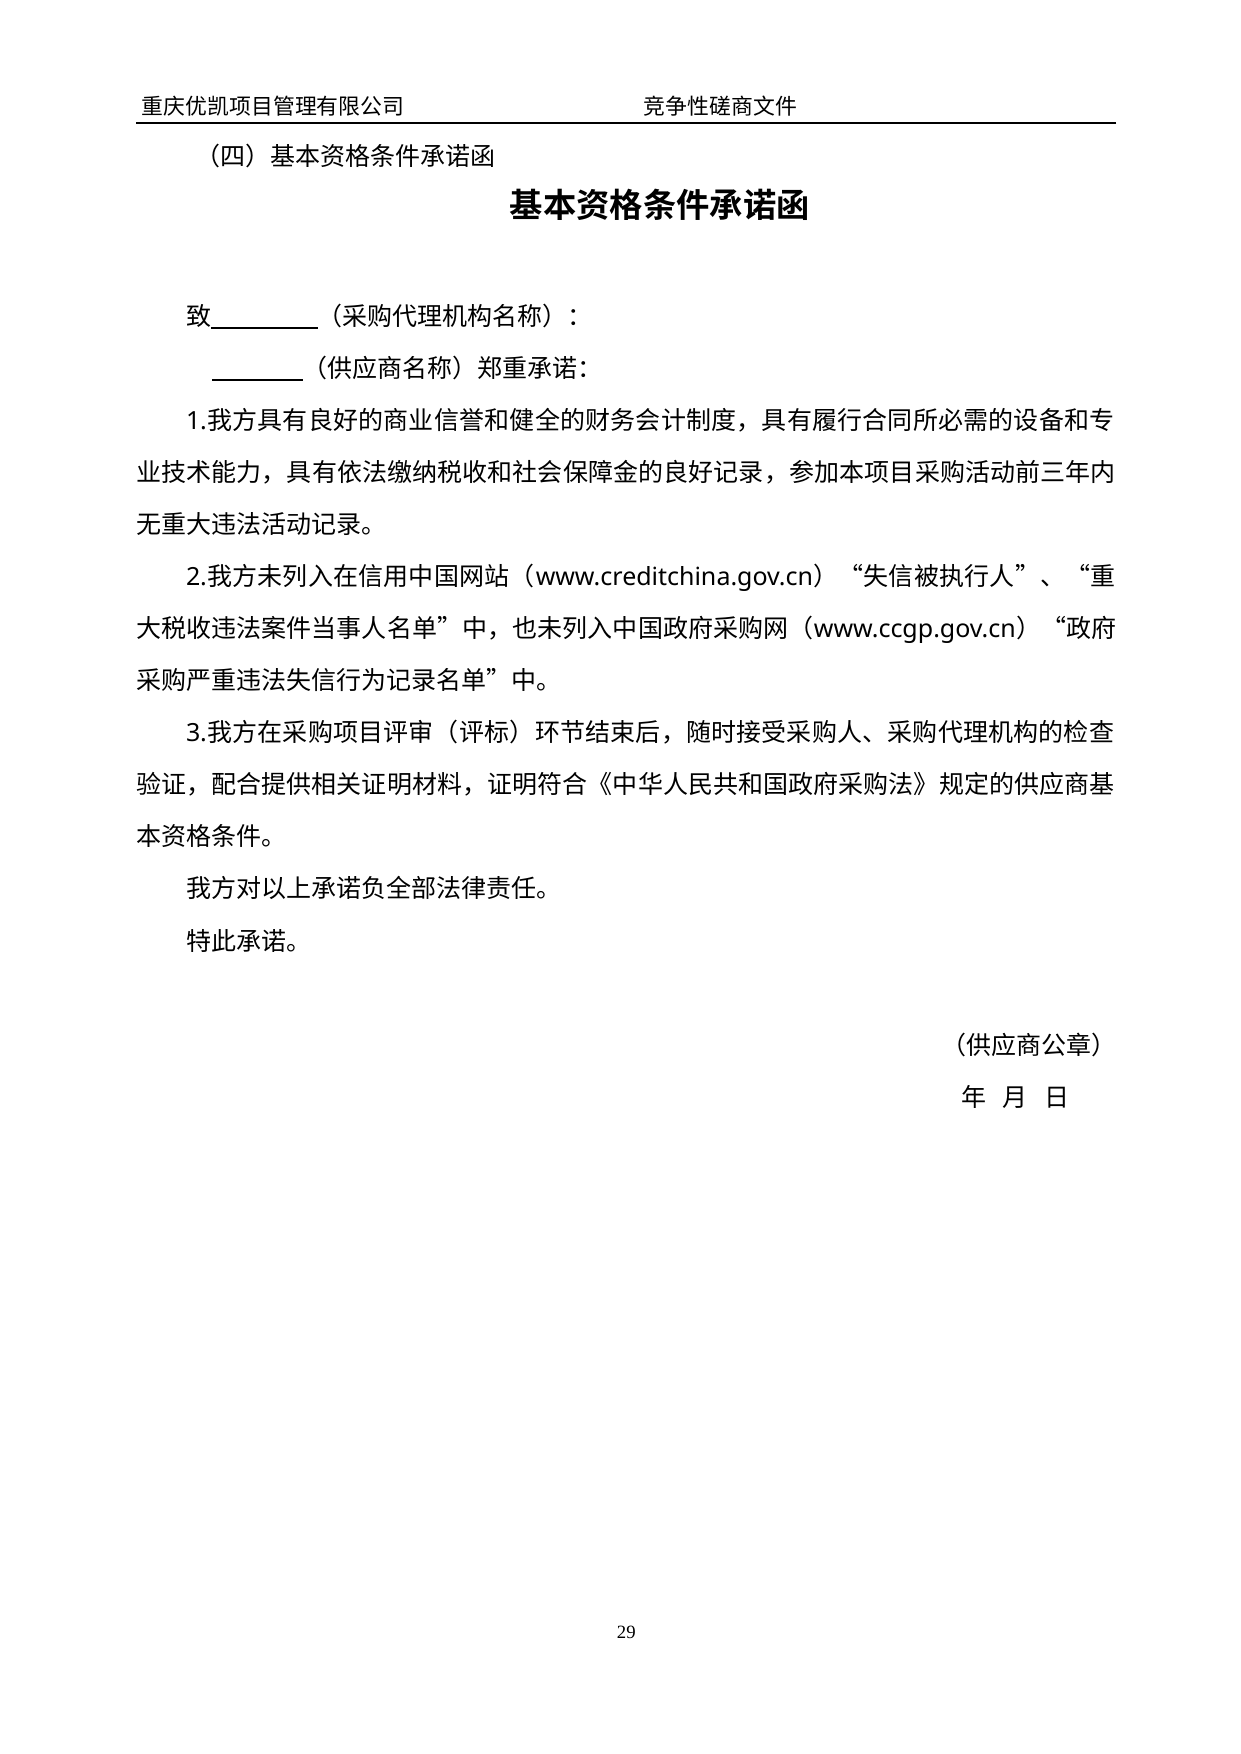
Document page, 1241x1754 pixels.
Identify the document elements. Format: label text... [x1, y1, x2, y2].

text 我方对以上承诺负全部法律责任。 [136, 856, 1116, 908]
text 2.我方未列入在信用中国网站（www.creditchina.gov.cn）“失信被执行人”、“重大税收违法案件当事人名单”中，也未列入中国政府采购网（www.ccgp.gov.cn）“政府采购严重违法失信行为记录名单”中。 [136, 544, 1116, 700]
text 基本资格条件承诺函 [136, 176, 1116, 228]
text （供应商名称）郑重承诺： [136, 335, 1116, 387]
text 3.我方在采购项目评审（评标）环节结束后，随时接受采购人、采购代理机构的检查验证，配合提供相关证明材料，证明符合《中华人民共和国政府采购法》规定的供应商基本资格条件。 [136, 700, 1116, 856]
text （四）基本资格条件承诺函 [136, 124, 1116, 176]
text 特此承诺。 [136, 908, 1116, 960]
text 致 （采购代理机构名称）： [136, 283, 1116, 335]
text 年 月 日 [136, 1064, 1116, 1117]
text 1.我方具有良好的商业信誉和健全的财务会计制度，具有履行合同所必需的设备和专业技术能力，具有依法缴纳税收和社会保障金的良好记录，参加本项目采购活动前三年内无重大违法活动记录。 [136, 387, 1116, 544]
text （供应商公章） [136, 1012, 1116, 1064]
